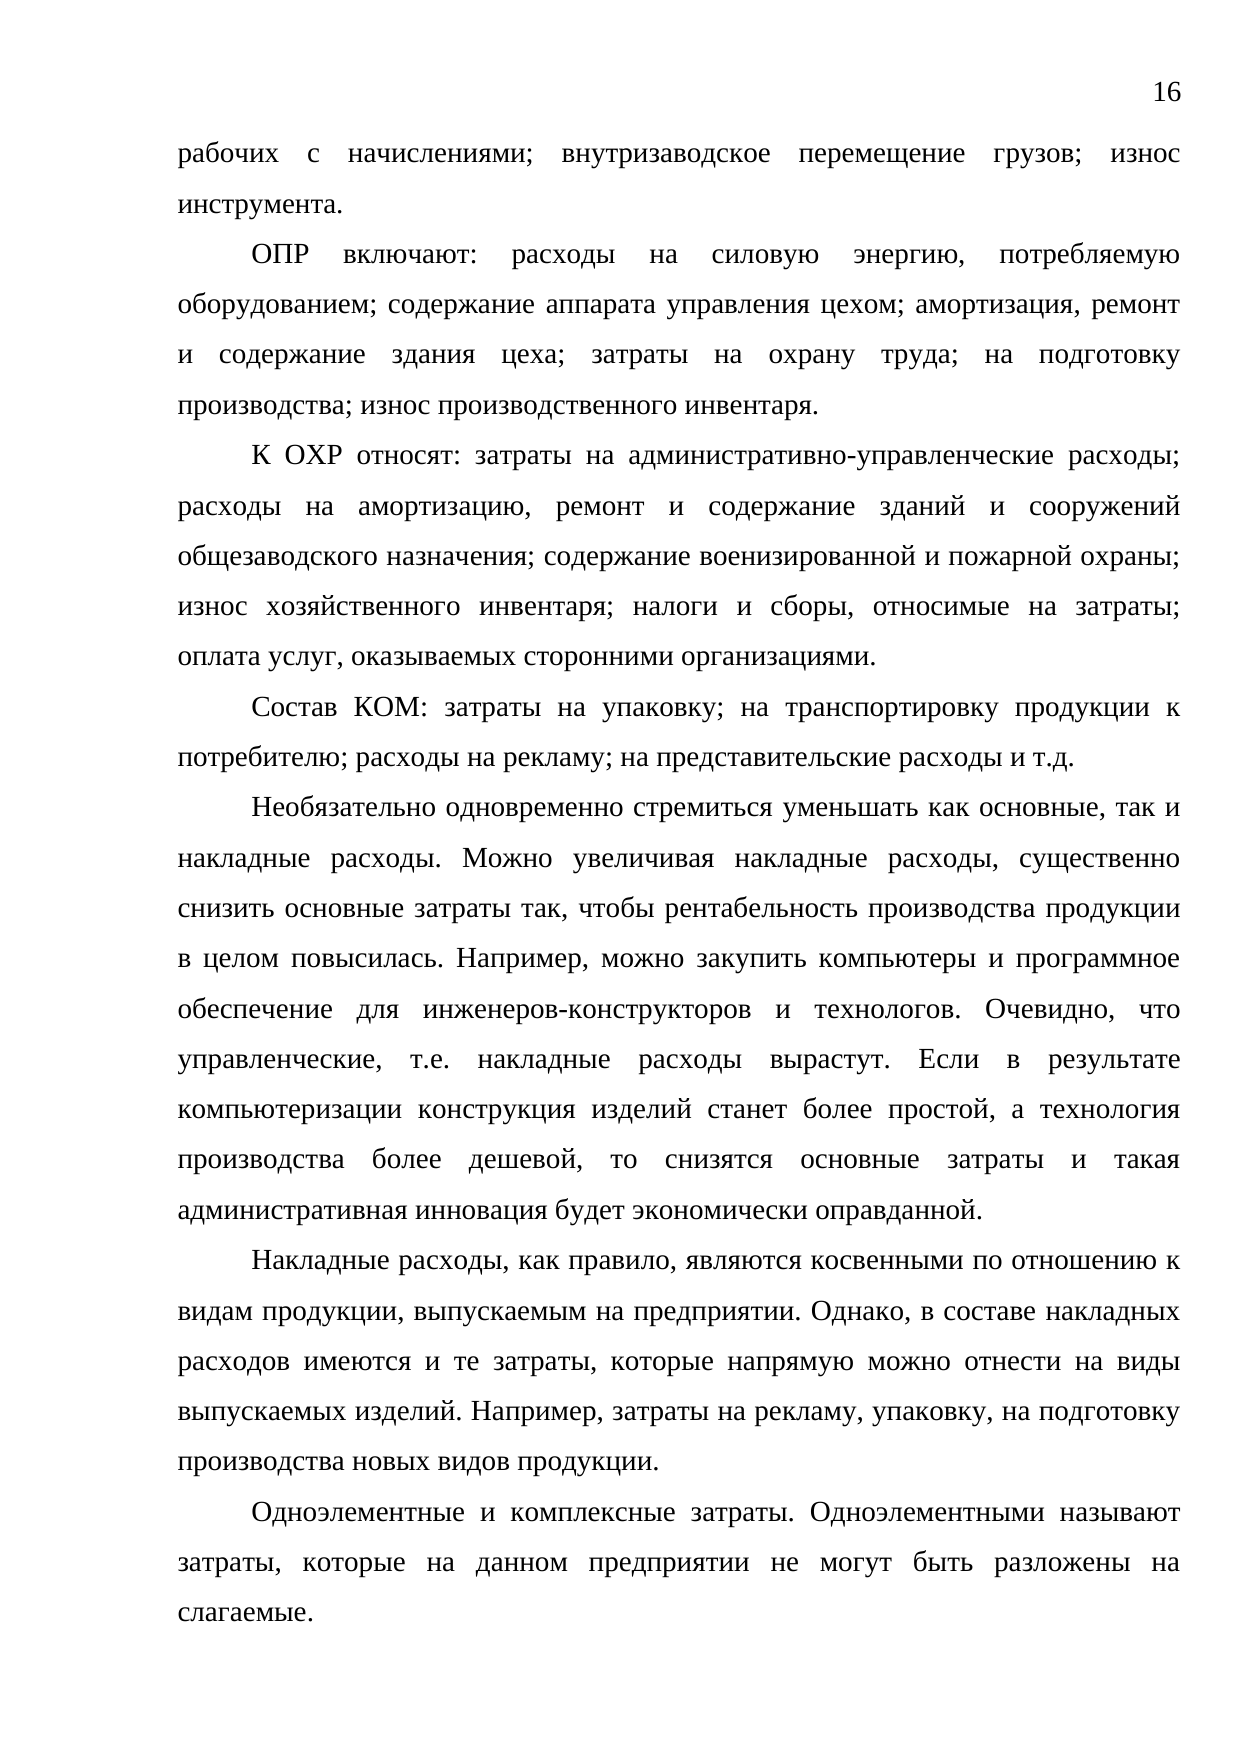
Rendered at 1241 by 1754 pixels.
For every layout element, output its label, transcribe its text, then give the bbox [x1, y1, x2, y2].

text К ОХР относят: затраты на административно-управленческие расходы; расходы на амортизацию, ремонт и содержание зданий и сооружений общезаводского назначения; содержание военизированной и пожарной охраны; износ хозяйственного инвентаря; налоги и сборы, относимые на затраты; оплата услуг, оказываемых сторонними организациями. [177, 437, 1181, 672]
text Состав КОМ: затраты на упаковку; на транспортировку продукции к потребителю; расходы на рекламу; на представительские расходы и т.д. [177, 689, 1181, 773]
text ОПР включают: расходы на силовую энергию, потребляемую оборудованием; содержание аппарата управления цехом; амортизация, ремонт и содержание здания цеха; затраты на охрану труда; на подготовку производства; износ производственного инвентаря. [177, 236, 1181, 421]
text Накладные расходы, как правило, являются косвенными по отношению к видам продукции, выпускаемым на предприятии. Однако, в составе накладных расходов имеются и те затраты, которые напрямую можно отнести на виды выпускаемых изделий. Например, затраты на рекламу, упаковку, на подготовку производства новых видов продукции. [177, 1242, 1181, 1477]
text Необязательно одновременно стремиться уменьшать как основные, так и накладные расходы. Можно увеличивая накладные расходы, существенно снизить основные затраты так, чтобы рентабельность производства продукции в целом повысилась. Например, можно закупить компьютеры и программное обеспечение для инженеров-конструкторов и технологов. Очевидно, что управленческие, т.е. накладные расходы вырастут. Если в результате компьютеризации конструкция изделий станет более простой, а технология производства более дешевой, то снизятся основные затраты и такая административная инновация будет экономически оправданной. [177, 789, 1181, 1226]
text Одноэлементные и комплексные затраты. Одноэлементными называют затраты, которые на данном предприятии не могут быть разложены на слагаемые. [177, 1494, 1181, 1628]
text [177, 135, 1181, 219]
